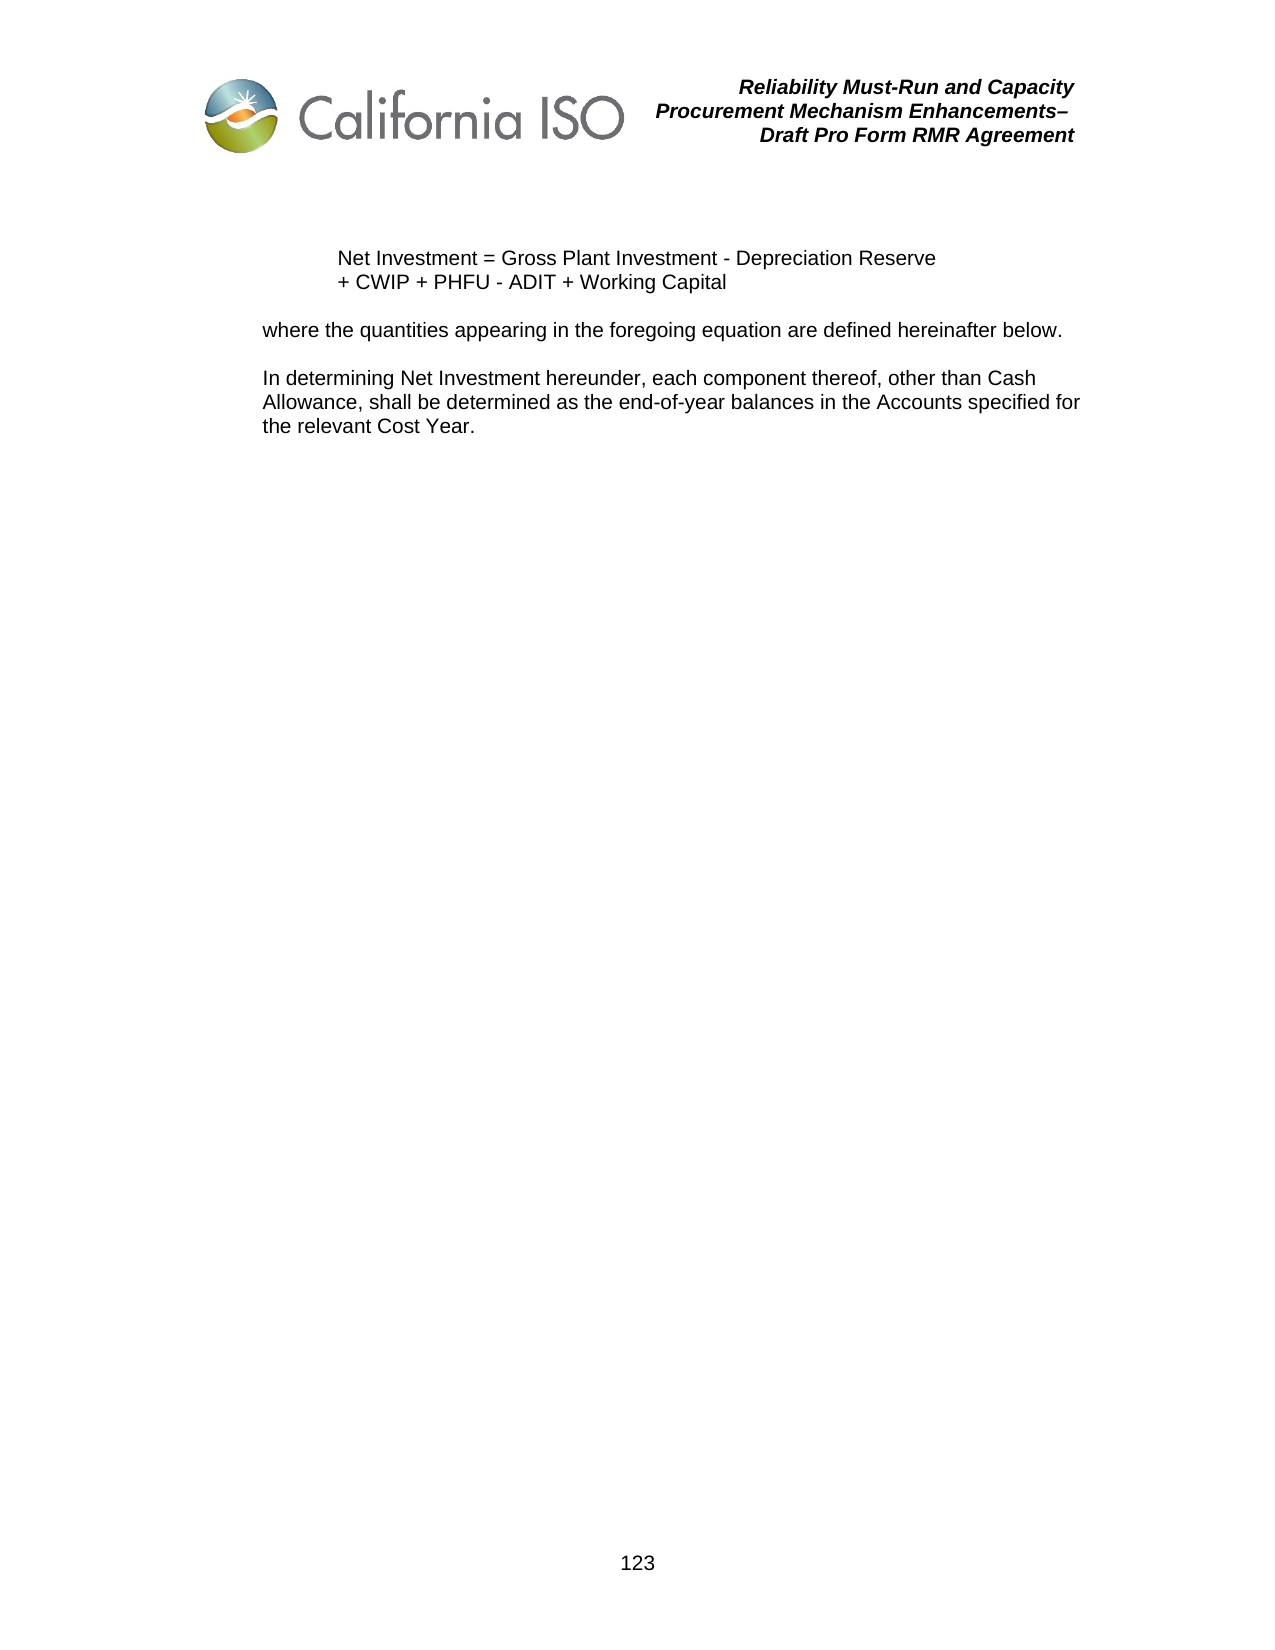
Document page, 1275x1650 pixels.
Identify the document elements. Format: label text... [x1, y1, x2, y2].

text Net Investment = Gross Plant Investment - Depreciation Reserve + CWIP + PHFU - ADIT + Working Capital [337, 246, 937, 294]
picture [198, 75, 628, 156]
text In determining Net Investment hereunder, each component thereof, other than Cash Allowance, shall be determined as the end-of-year balances in the Accounts specified for the relevant Cost Year. [262, 366, 1087, 437]
text where the quantities appearing in the foregoing equation are defined hereinafter below. [262, 318, 1087, 342]
